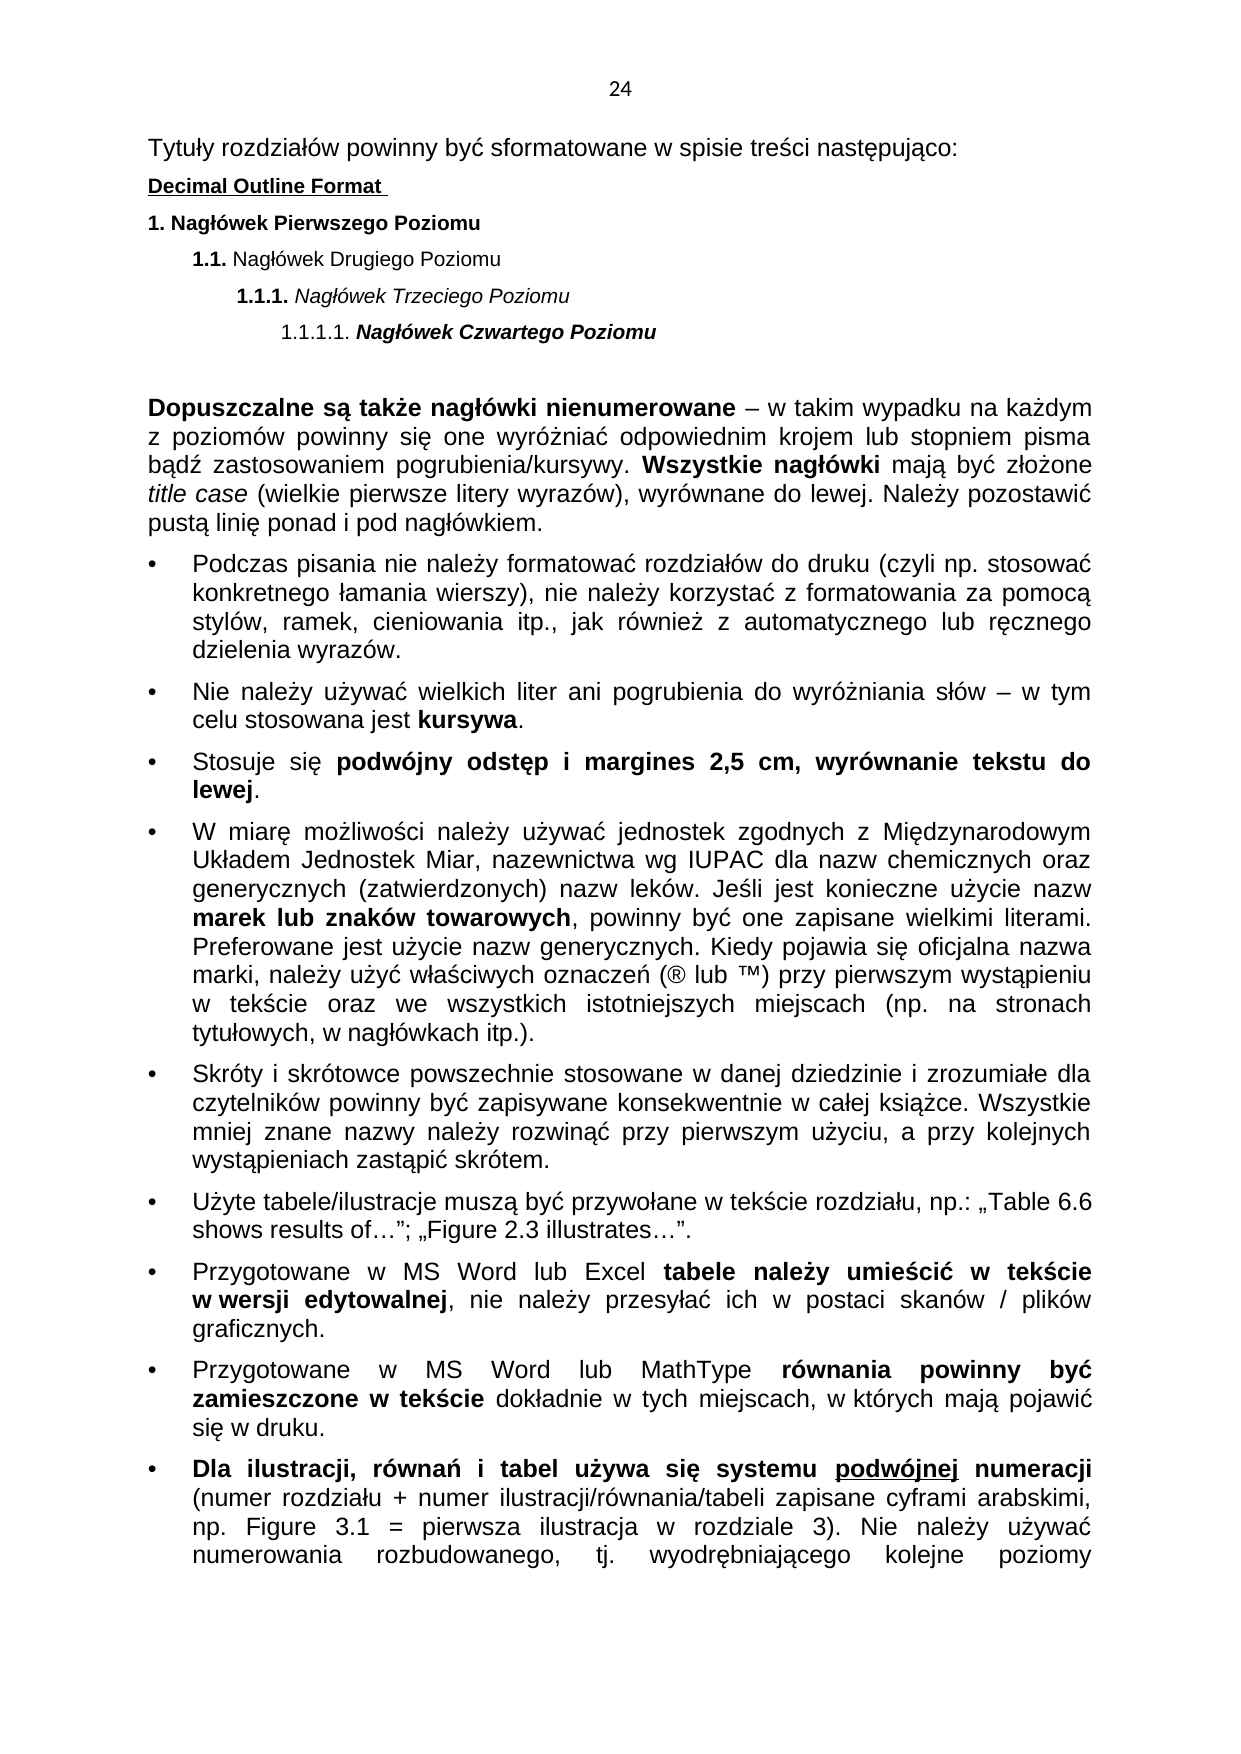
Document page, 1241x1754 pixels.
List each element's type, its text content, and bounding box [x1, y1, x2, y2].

text • Skróty i skrótowce powszechnie stosowane w danej dziedzinie i zrozumiałe dla czytelników powinny być zapisywane konsekwentnie w całej książce. Wszystkie mniej znane nazwy należy rozwinąć przy pierwszym użyciu, a przy kolejnych wystąpieniach zastąpić skrótem. [148, 1059, 1092, 1174]
text • Użyte tabele/ilustracje muszą być przywołane w tekście rozdziału, np.: „Table 6.6 shows results of…”; „Figure 2.3 illustrates…”. [148, 1187, 1092, 1244]
text Tytuły rozdziałów powinny być sformatowane w spisie treści następująco: [148, 133, 1092, 162]
text 1. Nagłówek Pierwszego Poziomu [148, 211, 1092, 234]
text • Stosuje się podwójny odstęp i margines 2,5 cm, wyrównanie tekstu do lewej. [148, 747, 1092, 804]
text • Przygotowane w MS Word lub MathType równania powinny być zamieszczone w tekście dokładnie w tych miejscach, w których mają pojawić się w druku. [148, 1355, 1092, 1442]
text 1.1. Nagłówek Drugiego Poziomu [192, 247, 1092, 271]
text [148, 1454, 1092, 1569]
text 1.1.1. Nagłówek Trzeciego Poziomu [236, 283, 1092, 307]
text • Nie należy używać wielkich liter ani pogrubienia do wyróżniania słów – w tym celu stosowana jest kursywa. [148, 677, 1092, 734]
text Decimal Outline Format [148, 174, 1092, 198]
text • Podczas pisania nie należy formatować rozdziałów do druku (czyli np. stosować konkretnego łamania wierszy), nie należy korzystać z formatowania za pomocą stylów, ramek, cieniowania itp., jak również z automatycznego lub ręcznego dzielenia wyrazów. [148, 549, 1092, 664]
text • W miarę możliwości należy używać jednostek zgodnych z Międzynarodowym Układem Jednostek Miar, nazewnictwa wg IUPAC dla nazw chemicznych oraz generycznych (zatwierdzonych) nazw leków. Jeśli jest konieczne użycie nazw marek lub znaków towarowych, powinny być one zapisane wielkimi literami. Preferowane jest użycie nazw generycznych. Kiedy pojawia się oficjalna nazwa marki, należy użyć właściwych oznaczeń (® lub ™) przy pierwszym wystąpieniu w tekście oraz we wszystkich istotniejszych miejscach (np. na stronach tytułowych, w nagłówkach itp.). [148, 817, 1092, 1047]
text • Przygotowane w MS Word lub Excel tabele należy umieścić w tekście w wersji edytowalnej, nie należy przesyłać ich w postaci skanów / plików graficznych. [148, 1257, 1092, 1343]
text Dopuszczalne są także nagłówki nienumerowane – w takim wypadku na każdym z poziomów powinny się one wyróżniać odpowiednim krojem lub stopniem pisma bądź zastosowaniem pogrubienia/kursywy. Wszystkie nagłówki mają być złożone title case (wielkie pierwsze litery wyrazów), wyrównane do lewej. Należy pozostawić pustą linię ponad i pod nagłówkiem. [148, 393, 1092, 537]
text 1.1.1.1. Nagłówek Czwartego Poziomu [281, 320, 1092, 344]
